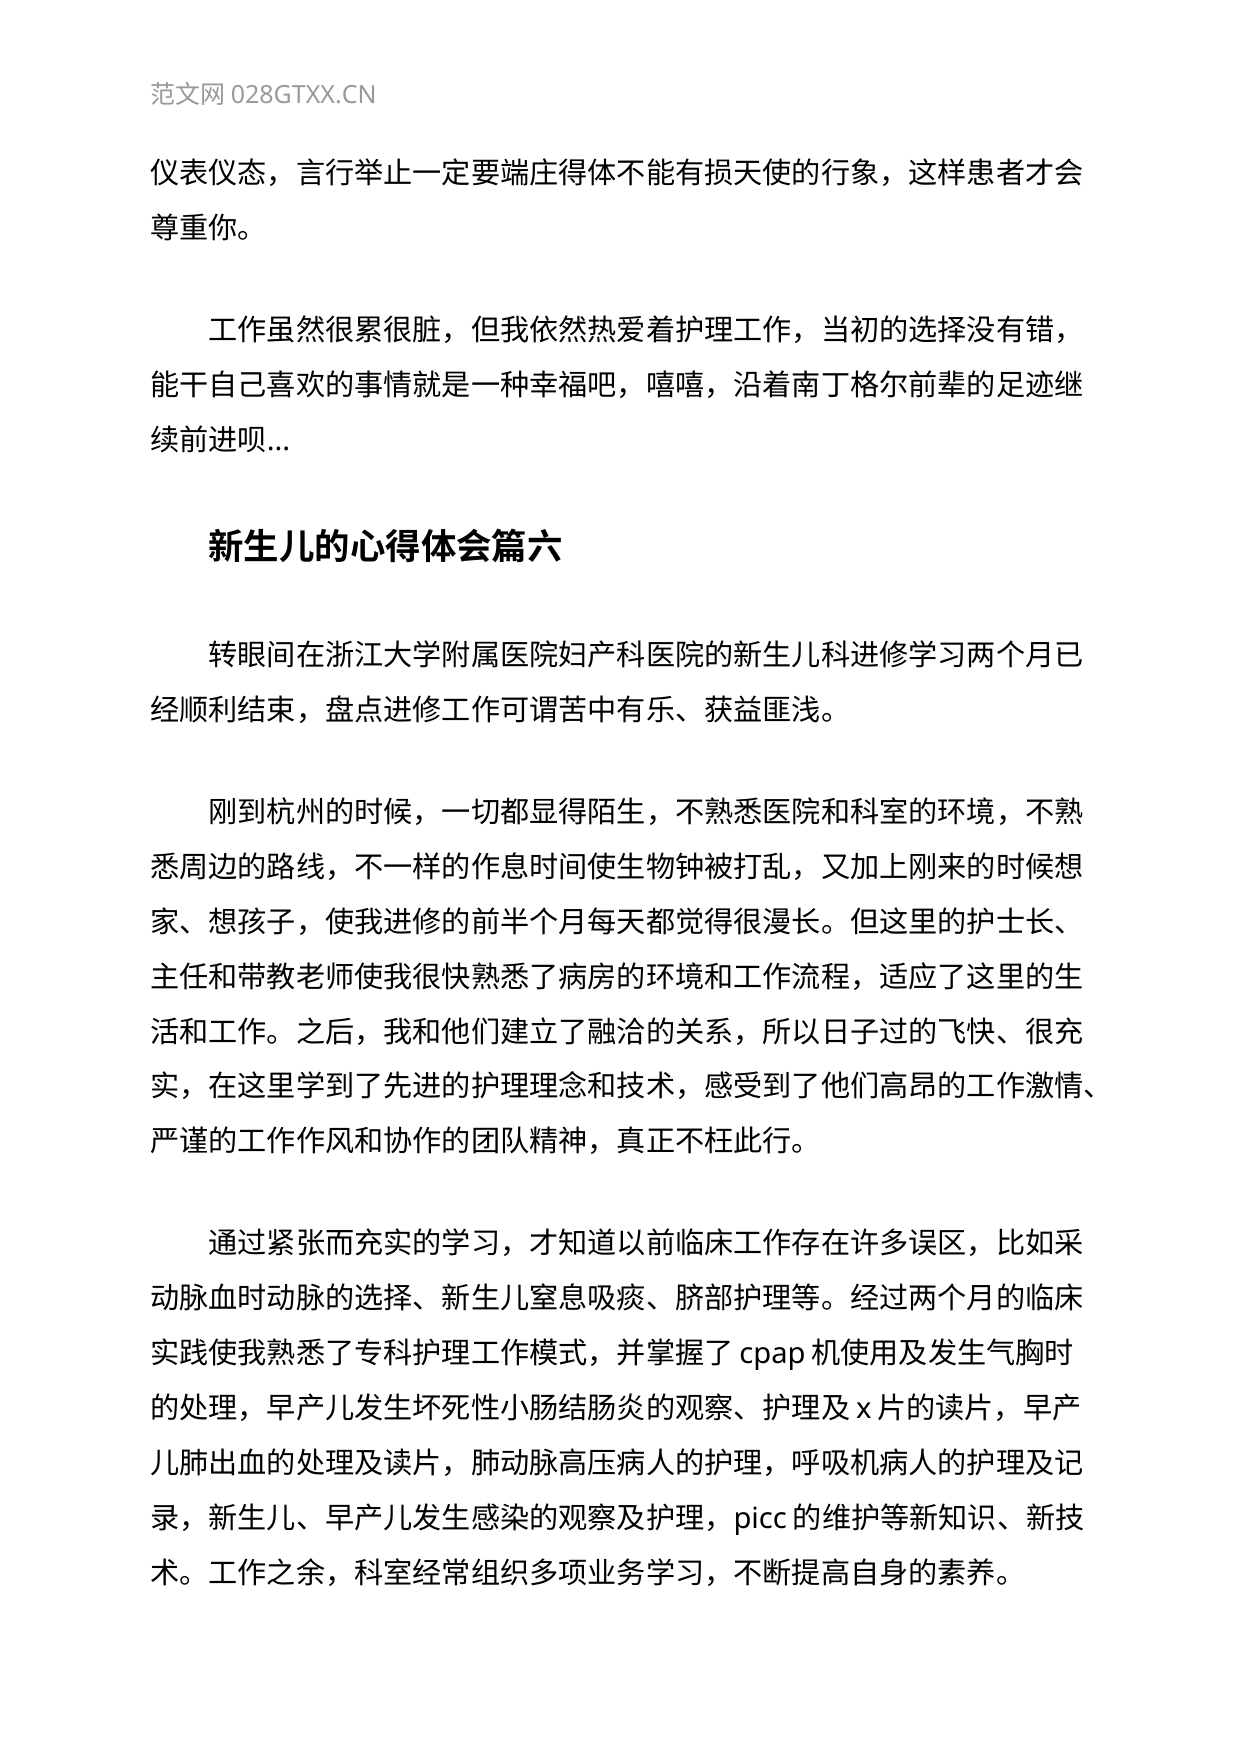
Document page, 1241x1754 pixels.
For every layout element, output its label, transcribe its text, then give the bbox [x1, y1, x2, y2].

text 刚到杭州的时候，一切都显得陌生，不熟悉医院和科室的环境，不熟悉周边的路线，不一样的作息时间使生物钟被打乱，又加上刚来的时候想家、想孩子，使我进修的前半个月每天都觉得很漫长。但这里的护士长、主任和带教老师使我很快熟悉了病房的环境和工作流程，适应了这里的生活和工作。之后，我和他们建立了融洽的关系，所以日子过的飞快、很充实，在这里学到了先进的护理理念和技术，感受到了他们高昂的工作激情、严谨的工作作风和协作的团队精神，真正不枉此行。 [150, 788, 1090, 1160]
text 通过紧张而充实的学习，才知道以前临床工作存在许多误区，比如采动脉血时动脉的选择、新生儿窒息吸痰、脐部护理等。经过两个月的临床实践使我熟悉了专科护理工作模式，并掌握了cpap机使用及发生气胸时的处理，早产儿发生坏死性小肠结肠炎的观察、护理及x片的读片，早产儿肺出血的处理及读片，肺动脉高压病人的护理，呼吸机病人的护理及记录，新生儿、早产儿发生感染的观察及护理，picc的维护等新知识、新技术。工作之余，科室经常组织多项业务学习，不断提高自身的素养。 [150, 1220, 1090, 1592]
text 新生儿的心得体会篇六 [150, 518, 1090, 570]
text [150, 150, 1090, 247]
text 转眼间在浙江大学附属医院妇产科医院的新生儿科进修学习两个月已经顺利结束，盘点进修工作可谓苦中有乐、获益匪浅。 [150, 632, 1090, 729]
text 工作虽然很累很脏，但我依然热爱着护理工作，当初的选择没有错，能干自己喜欢的事情就是一种幸福吧，嘻嘻，沿着南丁格尔前辈的足迹继续前进呗... [150, 307, 1090, 459]
